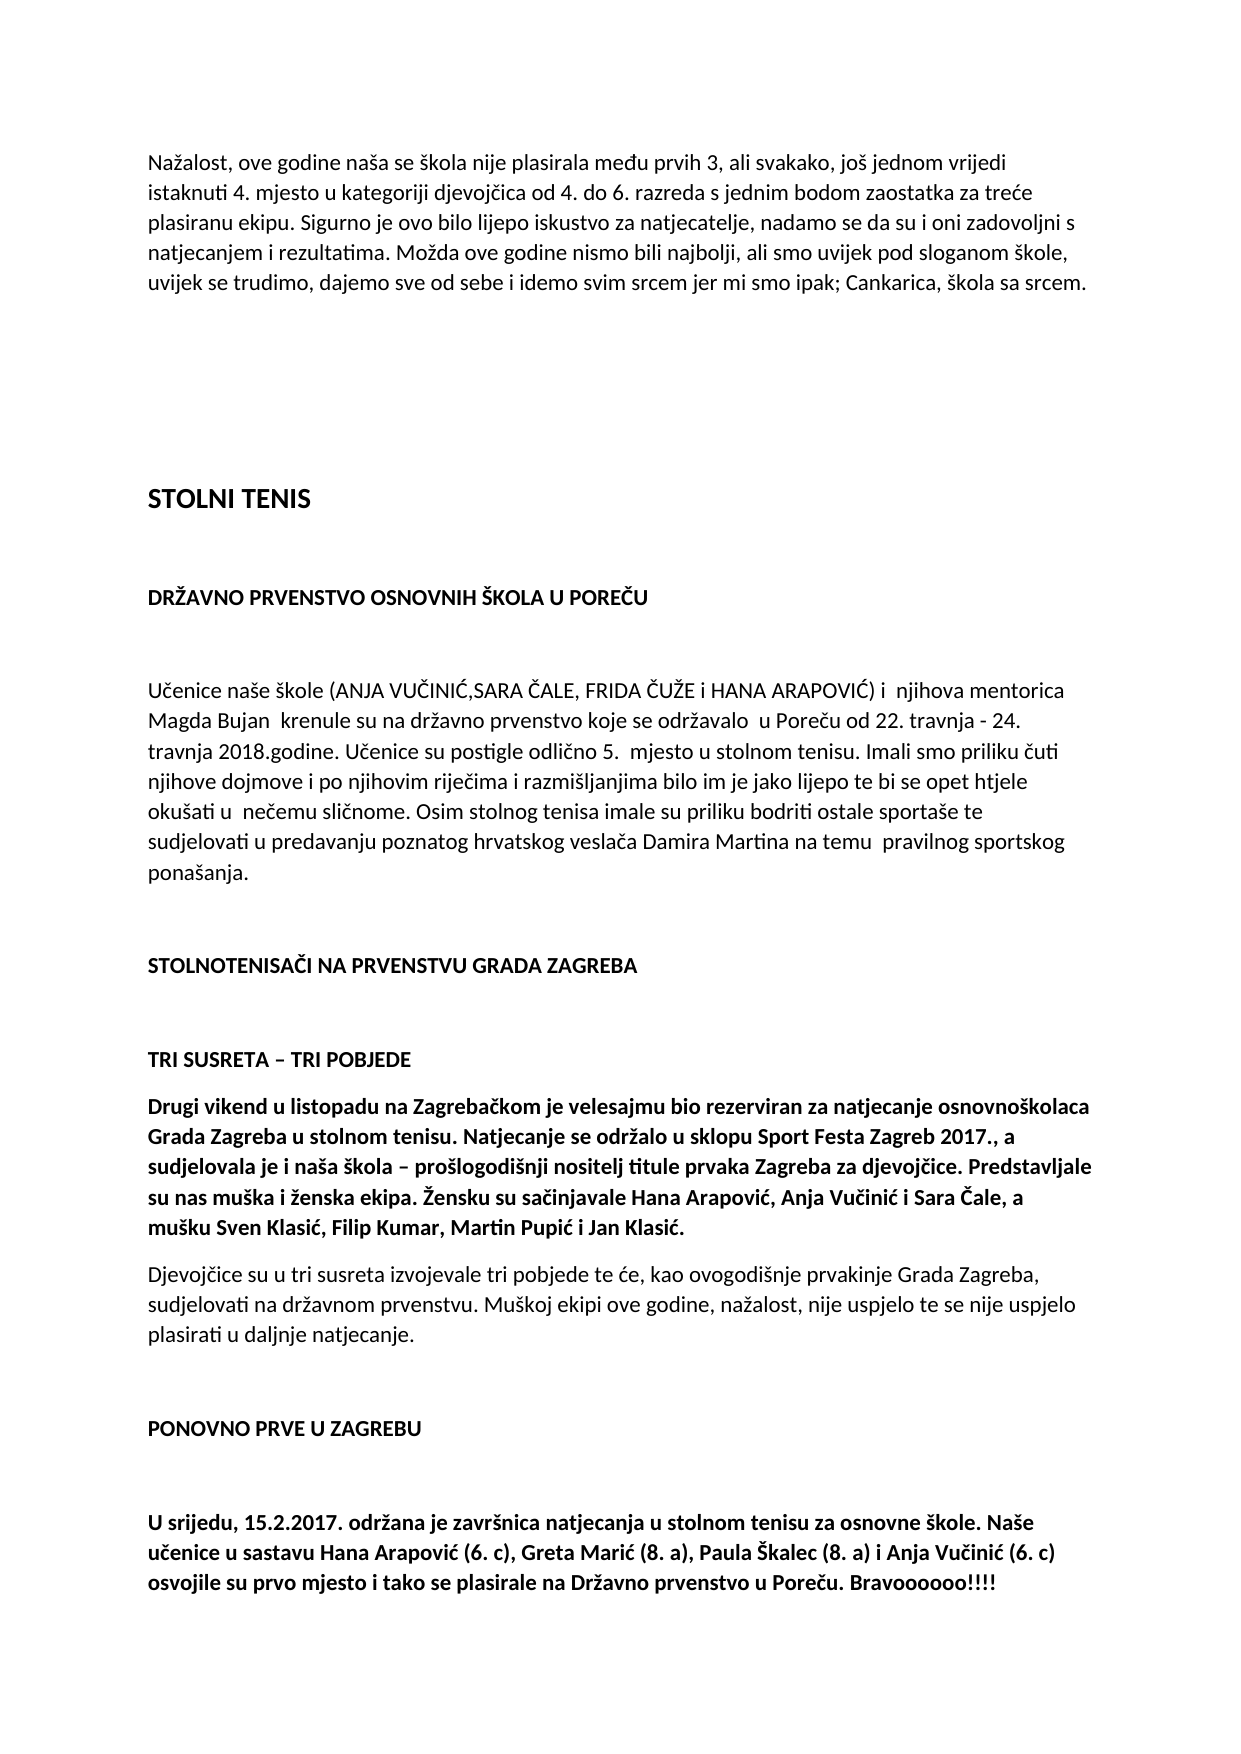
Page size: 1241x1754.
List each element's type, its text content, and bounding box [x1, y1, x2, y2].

text STOLNI TENIS [148, 481, 1093, 516]
text Učenice naše škole (ANJA VUČINIĆ,SARA ČALE, FRIDA ČUŽE i HANA ARAPOVIĆ) i njihova mentorica Magda Bujan krenule su na državno prvenstvo koje se održavalo u Poreču od 22. travnja - 24. travnja 2018.godine. Učenice su postigle odlično 5. mjesto u stolnom tenisu. Imali smo priliku čuti njihove dojmove i po njihovim riječima i razmišljanjima bilo im je jako lijepo te bi se opet htjele okušati u nečemu sličnome. Osim stolnog tenisa imale su priliku bodriti ostale sportaše te sudjelovati u predavanju poznatog hrvatskog veslača Damira Martina na temu pravilnog sportskog ponašanja. [148, 676, 1093, 886]
text U srijedu, 15.2.2017. održana je završnica natjecanja u stolnom tenisu za osnovne škole. Naše učenice u sastavu Hana Arapović (6. c), Greta Marić (8. a), Paula Škalec (8. a) i Anja Vučinić (6. c) osvojile su prvo mjesto i tako se plasirale na Državno prvenstvo u Poreču. Bravoooooo!!!! [148, 1508, 1093, 1596]
text TRI SUSRETA – TRI POBJEDE [148, 1045, 1093, 1073]
text STOLNOTENISAČI NA PRVENSTVU GRADA ZAGREBA [148, 951, 1093, 979]
text Djevojčice su u tri susreta izvojevale tri pobjede te će, kao ovogodišnje prvakinje Grada Zagreba, sudjelovati na državnom prvenstvu. Muškoj ekipi ove godine, nažalost, nije uspjelo te se nije uspjelo plasirati u daljnje natjecanje. [148, 1260, 1093, 1348]
text Drugi vikend u listopadu na Zagrebačkom je velesajmu bio rezerviran za natjecanje osnovnoškolaca Grada Zagreba u stolnom tenisu. Natjecanje se održalo u sklopu Sport Festa Zagreb 2017., a sudjelovala je i naša škola – prošlogodišnji nositelj titule prvaka Zagreba za djevojčice. Predstavljale su nas muška i ženska ekipa. Žensku su sačinjavale Hana Arapović, Anja Vučinić i Sara Čale, a mušku Sven Klasić, Filip Kumar, Martin Pupić i Jan Klasić. [148, 1092, 1093, 1241]
text PONOVNO PRVE U ZAGREBU [148, 1414, 1093, 1442]
text Nažalost, ove godine naša se škola nije plasirala među prvih 3, ali svakako, još jednom vrijedi istaknuti 4. mjesto u kategoriji djevojčica od 4. do 6. razreda s jednim bodom zaostatka za treće plasiranu ekipu. Sigurno je ovo bilo lijepo iskustvo za natjecatelje, nadamo se da su i oni zadovoljni s natjecanjem i rezultatima. Možda ove godine nismo bili najbolji, ali smo uvijek pod sloganom škole, uvijek se trudimo, dajemo sve od sebe i idemo svim srcem jer mi smo ipak; Cankarica, škola sa srcem. [148, 148, 1093, 296]
text DRŽAVNO PRVENSTVO OSNOVNIH ŠKOLA U POREČU [148, 583, 1093, 611]
